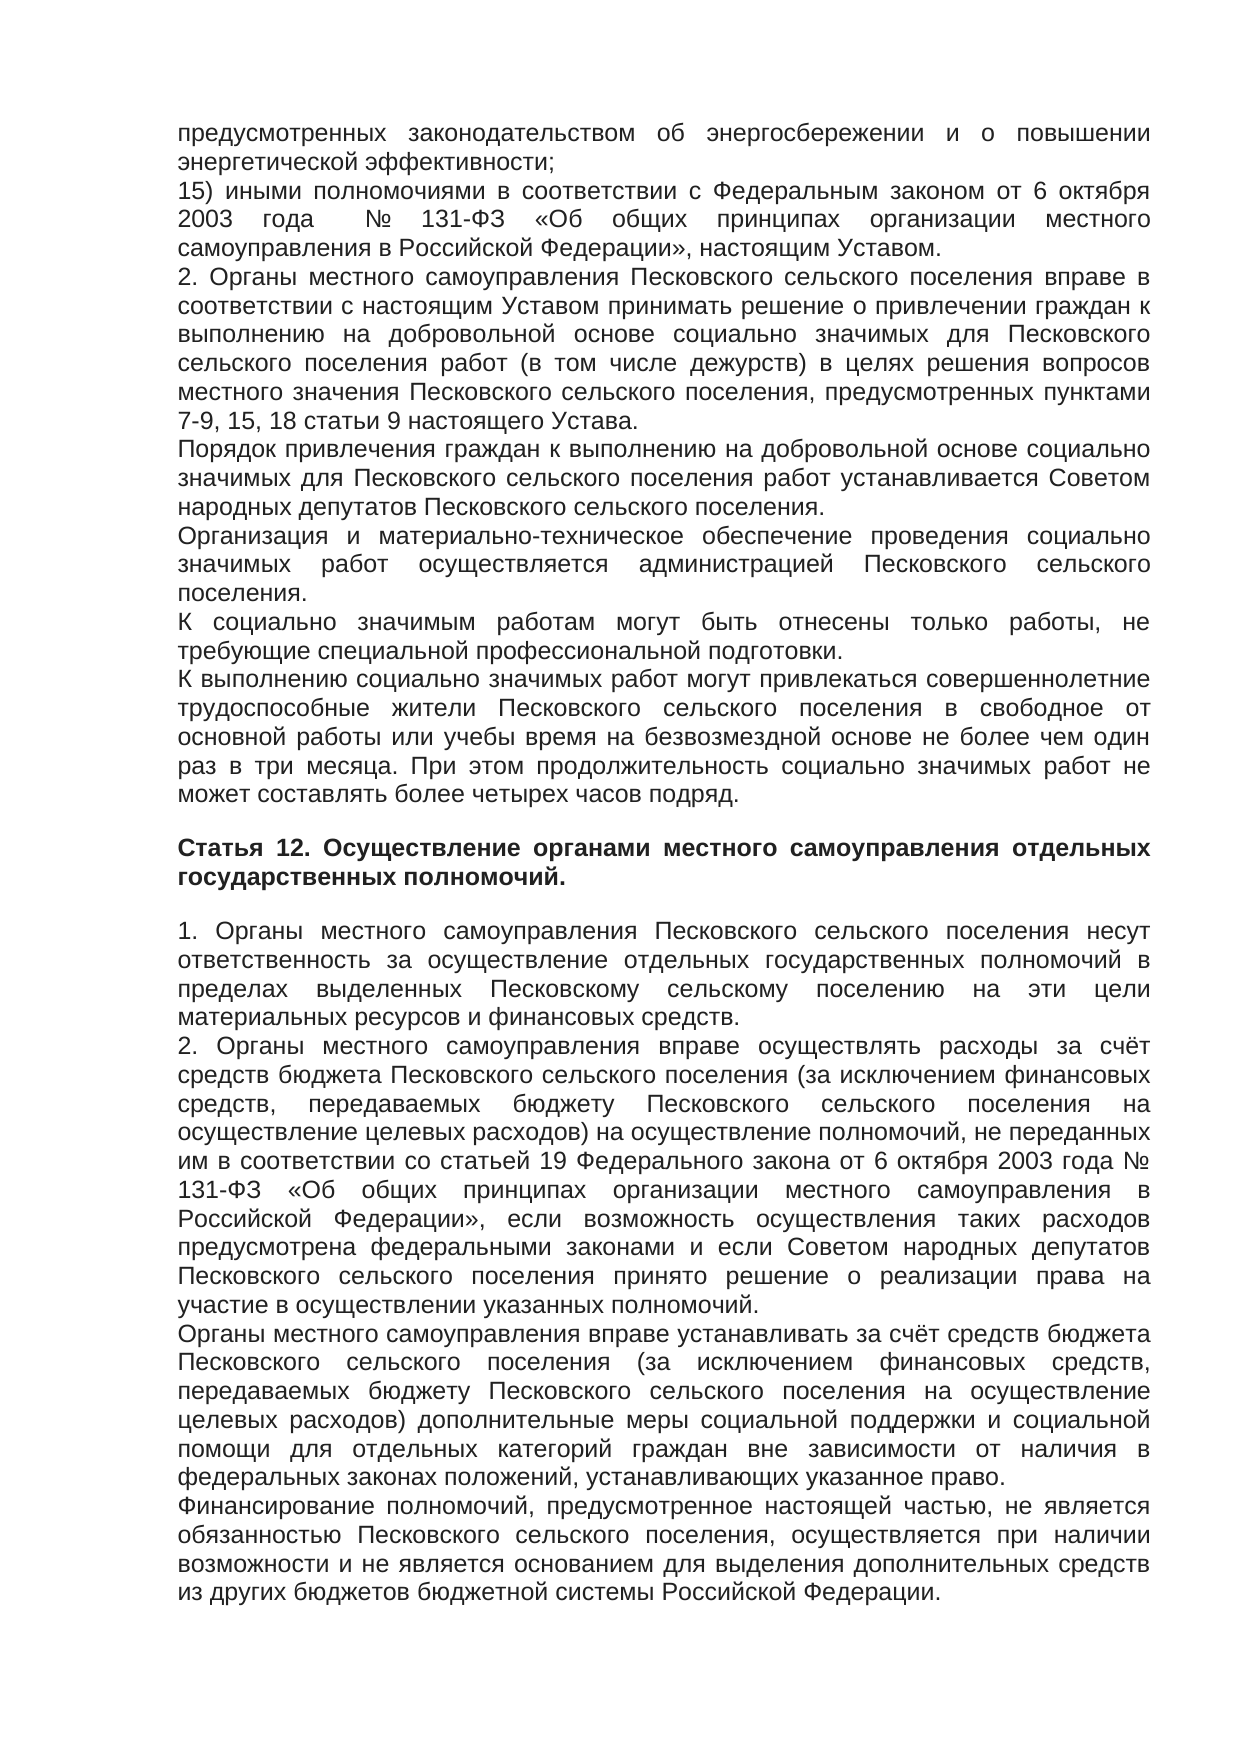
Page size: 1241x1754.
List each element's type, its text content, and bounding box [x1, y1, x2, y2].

text 2. Органы местного самоуправления вправе осуществлять расходы за счёт средств бюджета Песковского сельского поселения (за исключением финансовых средств, передаваемых бюджету Песковского сельского поселения на осуществление целевых расходов) на осуществление полномочий, не переданных им в соответствии со статьей 19 Федерального закона от 6 октября 2003 года № 131-ФЗ «Об общих принципах организации местного самоуправления в Российской Федерации», если возможность осуществления таких расходов предусмотрена федеральными законами и если Советом народных депутатов Песковского сельского поселения принято решение о реализации права на участие в осуществлении указанных полномочий. [177, 1031, 1152, 1318]
text 1. Органы местного самоуправления Песковского сельского поселения несут ответственность за осуществление отдельных государственных полномочий в пределах выделенных Песковскому сельскому поселению на эти цели материальных ресурсов и финансовых средств. [177, 916, 1152, 1031]
text Органы местного самоуправления вправе устанавливать за счёт средств бюджета Песковского сельского поселения (за исключением финансовых средств, передаваемых бюджету Песковского сельского поселения на осуществление целевых расходов) дополнительные меры социальной поддержки и социальной помощи для отдельных категорий граждан вне зависимости от наличия в федеральных законах положений, устанавливающих указанное право. [177, 1318, 1152, 1491]
text Порядок привлечения граждан к выполнению на добровольной основе социально значимых для Песковского сельского поселения работ устанавливается Советом народных депутатов Песковского сельского поселения. [177, 434, 1152, 521]
text К выполнению социально значимых работ могут привлекаться совершеннолетние трудоспособные жители Песковского сельского поселения в свободное от основной работы или учебы время на безвозмездной основе не более чем один раз в три месяца. При этом продолжительность социально значимых работ не может составлять более четырех часов подряд. [177, 664, 1152, 808]
text К социально значимым работам могут быть отнесены только работы, не требующие специальной профессиональной подготовки. [177, 607, 1152, 664]
text 15) иными полномочиями в соответствии с Федеральным законом от 6 октября 2003 года № 131-ФЗ «Об общих принципах организации местного самоуправления в Российской Федерации», настоящим Уставом. [177, 176, 1152, 262]
text Статья 12. Осуществление органами местного самоуправления отдельных государственных полномочий. [177, 833, 1152, 891]
text 2. Органы местного самоуправления Песковского сельского поселения вправе в соответствии с настоящим Уставом принимать решение о привлечении граждан к выполнению на добровольной основе социально значимых для Песковского сельского поселения работ (в том числе дежурств) в целях решения вопросов местного значения Песковского сельского поселения, предусмотренных пунктами 7-9, 15, 18 статьи 9 настоящего Устава. [177, 262, 1152, 434]
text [177, 118, 1152, 176]
text Организация и материально-техническое обеспечение проведения социально значимых работ осуществляется администрацией Песковского сельского поселения. [177, 521, 1152, 607]
text Финансирование полномочий, предусмотренное настоящей частью, не является обязанностью Песковского сельского поселения, осуществляется при наличии возможности и не является основанием для выделения дополнительных средств из других бюджетов бюджетной системы Российской Федерации. [177, 1491, 1152, 1606]
